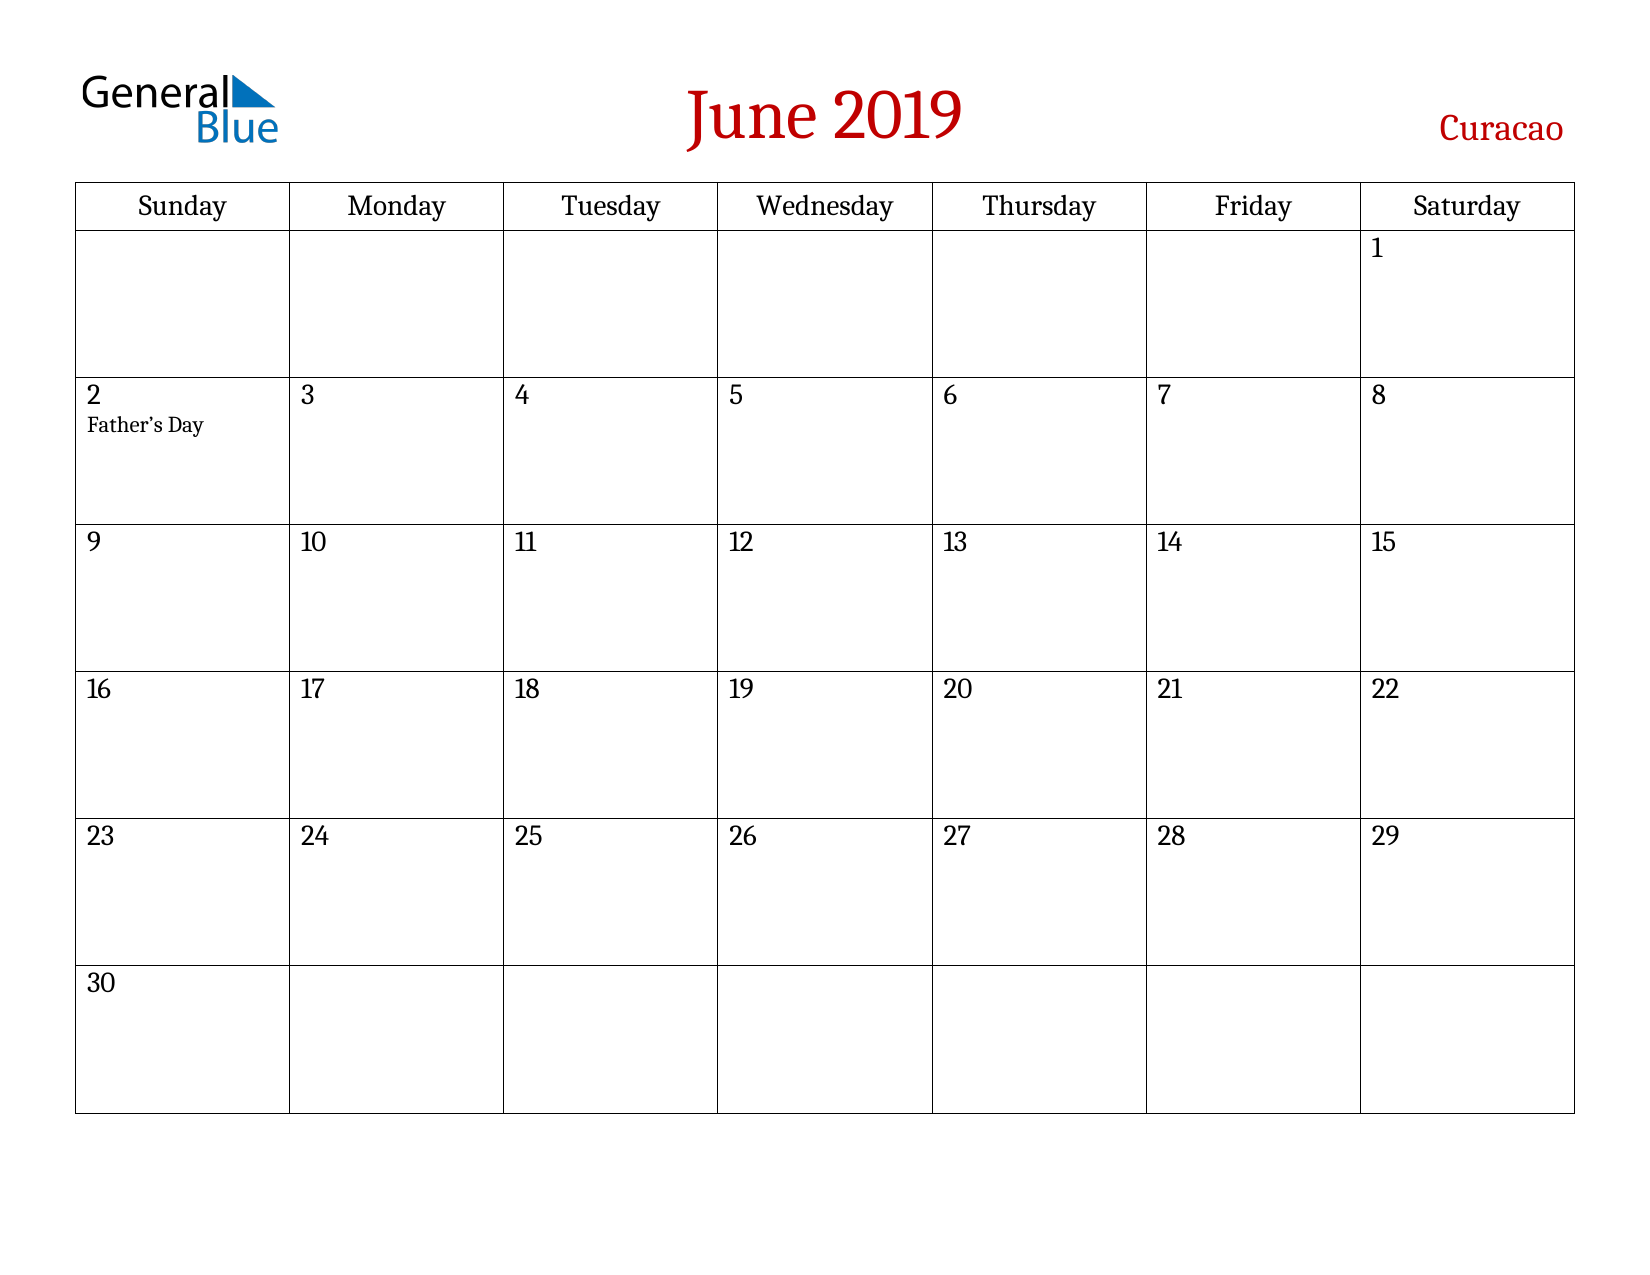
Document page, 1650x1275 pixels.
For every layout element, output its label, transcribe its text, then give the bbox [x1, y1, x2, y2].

table_cell [504, 231, 717, 264]
table_cell 23 [76, 819, 289, 853]
picture [82, 75, 278, 143]
table_cell 4 [504, 378, 717, 412]
table_cell Thursday [933, 183, 1146, 230]
table_cell [933, 853, 1146, 965]
table_cell Sunday [76, 183, 289, 230]
table_cell [76, 706, 289, 818]
table_cell [76, 231, 289, 264]
table_cell [290, 706, 503, 818]
table_cell [1361, 853, 1574, 965]
table_cell [76, 265, 289, 377]
table_cell 6 [933, 378, 1146, 412]
table_cell [504, 412, 717, 524]
table_cell 25 [504, 819, 717, 853]
table_cell [76, 1000, 289, 1112]
table_cell 8 [1361, 378, 1574, 412]
table_cell 29 [1361, 819, 1574, 853]
table_cell 22 [1361, 672, 1574, 706]
table_cell 30 [76, 966, 289, 1000]
table_cell [1147, 706, 1360, 818]
table_cell 20 [933, 672, 1146, 706]
table_cell [1147, 231, 1360, 264]
table_cell [1361, 1000, 1574, 1112]
table_cell [290, 265, 503, 377]
table_cell 27 [933, 819, 1146, 853]
table_cell 16 [76, 672, 289, 706]
table_cell [933, 1000, 1146, 1112]
table_cell [1147, 412, 1360, 524]
table_cell 1 [1361, 231, 1574, 264]
table_cell [290, 853, 503, 965]
table_cell [1361, 559, 1574, 671]
table_cell Saturday [1361, 183, 1574, 230]
table_cell 15 [1361, 525, 1574, 559]
table_cell [1147, 559, 1360, 671]
table_cell 2 [76, 378, 289, 412]
table_cell [718, 1000, 932, 1112]
table_cell [290, 412, 503, 524]
table_cell 10 [290, 525, 503, 559]
table_cell Wednesday [718, 183, 932, 230]
table_cell [504, 966, 717, 1000]
table_cell [504, 265, 717, 377]
table_cell 13 [933, 525, 1146, 559]
table_cell 17 [290, 672, 503, 706]
table_cell 21 [1147, 672, 1360, 706]
table_cell Monday [290, 183, 503, 230]
table_cell [1361, 265, 1574, 377]
table_cell [933, 559, 1146, 671]
table_cell [504, 1000, 717, 1112]
table_cell [933, 265, 1146, 377]
table_cell [290, 966, 503, 1000]
table_cell [718, 853, 932, 965]
table_cell 14 [1147, 525, 1360, 559]
table_cell 5 [718, 378, 932, 412]
table_cell [504, 559, 717, 671]
table_header June 2019 [504, 75, 1146, 182]
table_cell [1147, 853, 1360, 965]
table_cell [933, 706, 1146, 818]
table_cell [504, 853, 717, 965]
table_cell [504, 706, 717, 818]
table_cell 11 [504, 525, 717, 559]
table_cell 28 [1147, 819, 1360, 853]
table_cell [933, 966, 1146, 1000]
table_cell [1147, 265, 1360, 377]
table_cell [76, 853, 289, 965]
table_cell [933, 412, 1146, 524]
table_cell [718, 265, 932, 377]
table_cell [1361, 412, 1574, 524]
table_cell [718, 706, 932, 818]
table_cell 18 [504, 672, 717, 706]
table_cell [290, 1000, 503, 1112]
table_cell [1361, 966, 1574, 1000]
table_cell Friday [1147, 183, 1360, 230]
table_header Curacao [1146, 75, 1574, 182]
table_cell [1147, 966, 1360, 1000]
table_cell Father’s Day [76, 412, 289, 524]
table_cell [933, 231, 1146, 264]
table_cell 12 [718, 525, 932, 559]
table_cell 24 [290, 819, 503, 853]
table_cell [1147, 1000, 1360, 1112]
table_cell 19 [718, 672, 932, 706]
table_cell [718, 966, 932, 1000]
table_cell [718, 231, 932, 264]
table_cell 9 [76, 525, 289, 559]
table_cell Tuesday [504, 183, 717, 230]
table_cell [1361, 706, 1574, 818]
table_cell [290, 559, 503, 671]
table_cell [76, 559, 289, 671]
table_cell [718, 412, 932, 524]
table_cell [290, 231, 503, 264]
table_cell 3 [290, 378, 503, 412]
table_cell 7 [1147, 378, 1360, 412]
table_cell [718, 559, 932, 671]
table_cell 26 [718, 819, 932, 853]
table_header [76, 75, 503, 182]
